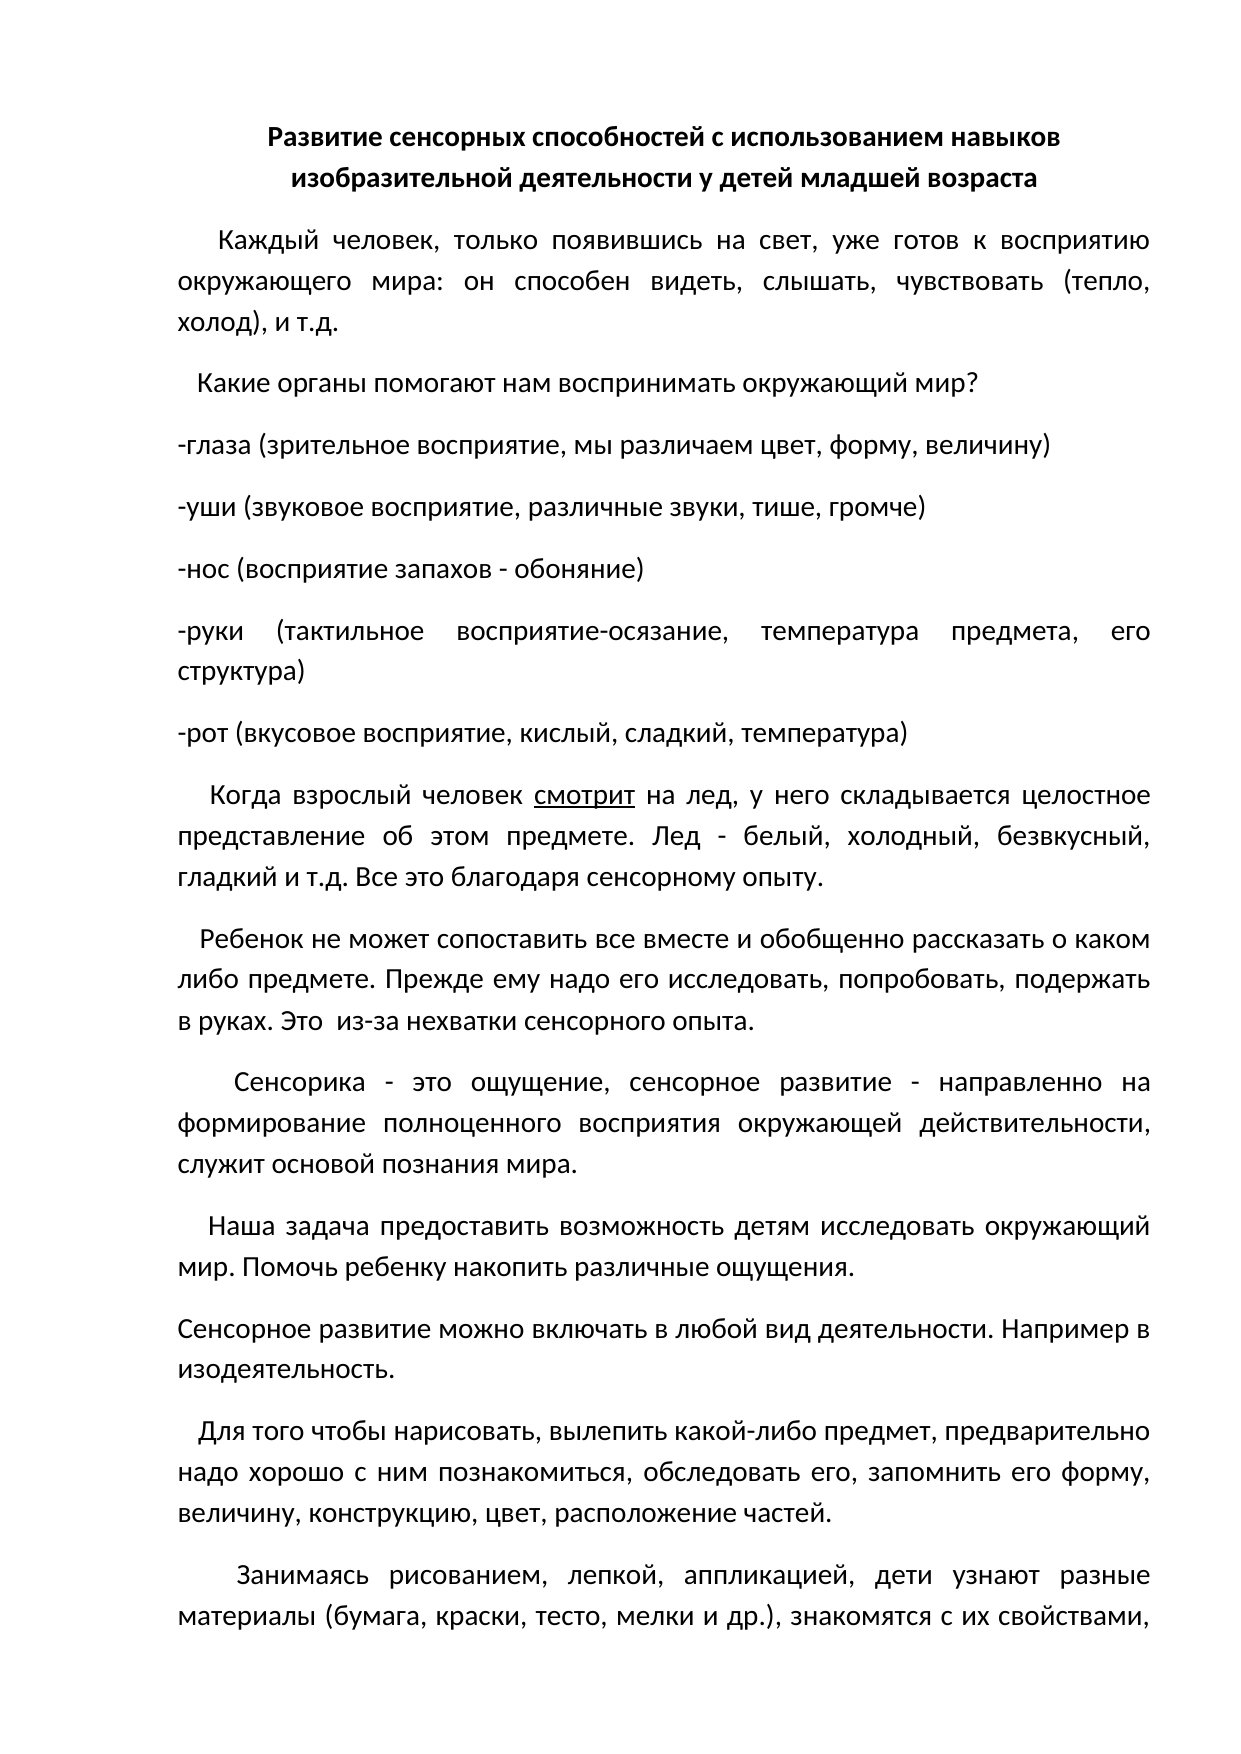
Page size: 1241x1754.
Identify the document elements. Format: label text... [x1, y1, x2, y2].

text Развитие сенсорных способностей с использованием навыков изобразительной деятельности у детей младшей возраста [177, 118, 1152, 195]
text Наша задача предоставить возможность детям исследовать окружающий мир. Помочь ребенку накопить различные ощущения. [177, 1207, 1152, 1283]
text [177, 1556, 1152, 1633]
text Сенсорное развитие можно включать в любой вид деятельности. Например в изодеятельность. [177, 1310, 1152, 1386]
text Каждый человек, только появившись на свет, уже готов к восприятию окружающего мира: он способен видеть, слышать, чувствовать (тепло, холод), и т.д. [177, 221, 1152, 338]
text -уши (звуковое восприятие, различные звуки, тише, громче) [177, 488, 1152, 524]
text Ребенок не может сопоставить все вместе и обобщенно рассказать о каком либо предмете. Прежде ему надо его исследовать, попробовать, подержать в руках. Это из-за нехватки сенсорного опыта. [177, 920, 1152, 1037]
text Сенсорика - это ощущение, сенсорное развитие - направленно на формирование полноценного восприятия окружающей действительности, служит основой познания мира. [177, 1063, 1152, 1181]
text -рот (вкусовое восприятие, кислый, сладкий, температура) [177, 714, 1152, 750]
text -руки (тактильное восприятие-осязание, температура предмета, его структура) [177, 612, 1152, 688]
text -глаза (зрительное восприятие, мы различаем цвет, форму, величину) [177, 426, 1152, 462]
text Для того чтобы нарисовать, вылепить какой-либо предмет, предварительно надо хорошо с ним познакомиться, обследовать его, запомнить его форму, величину, конструкцию, цвет, расположение частей. [177, 1412, 1152, 1530]
text Какие органы помогают нам воспринимать окружающий мир? [177, 364, 1152, 400]
text Когда взрослый человек смотрит на лед, у него складывается целостное представление об этом предмете. Лед - белый, холодный, безвкусный, гладкий и т.д. Все это благодаря сенсорному опыту. [177, 776, 1152, 893]
text -нос (восприятие запахов - обоняние) [177, 550, 1152, 585]
